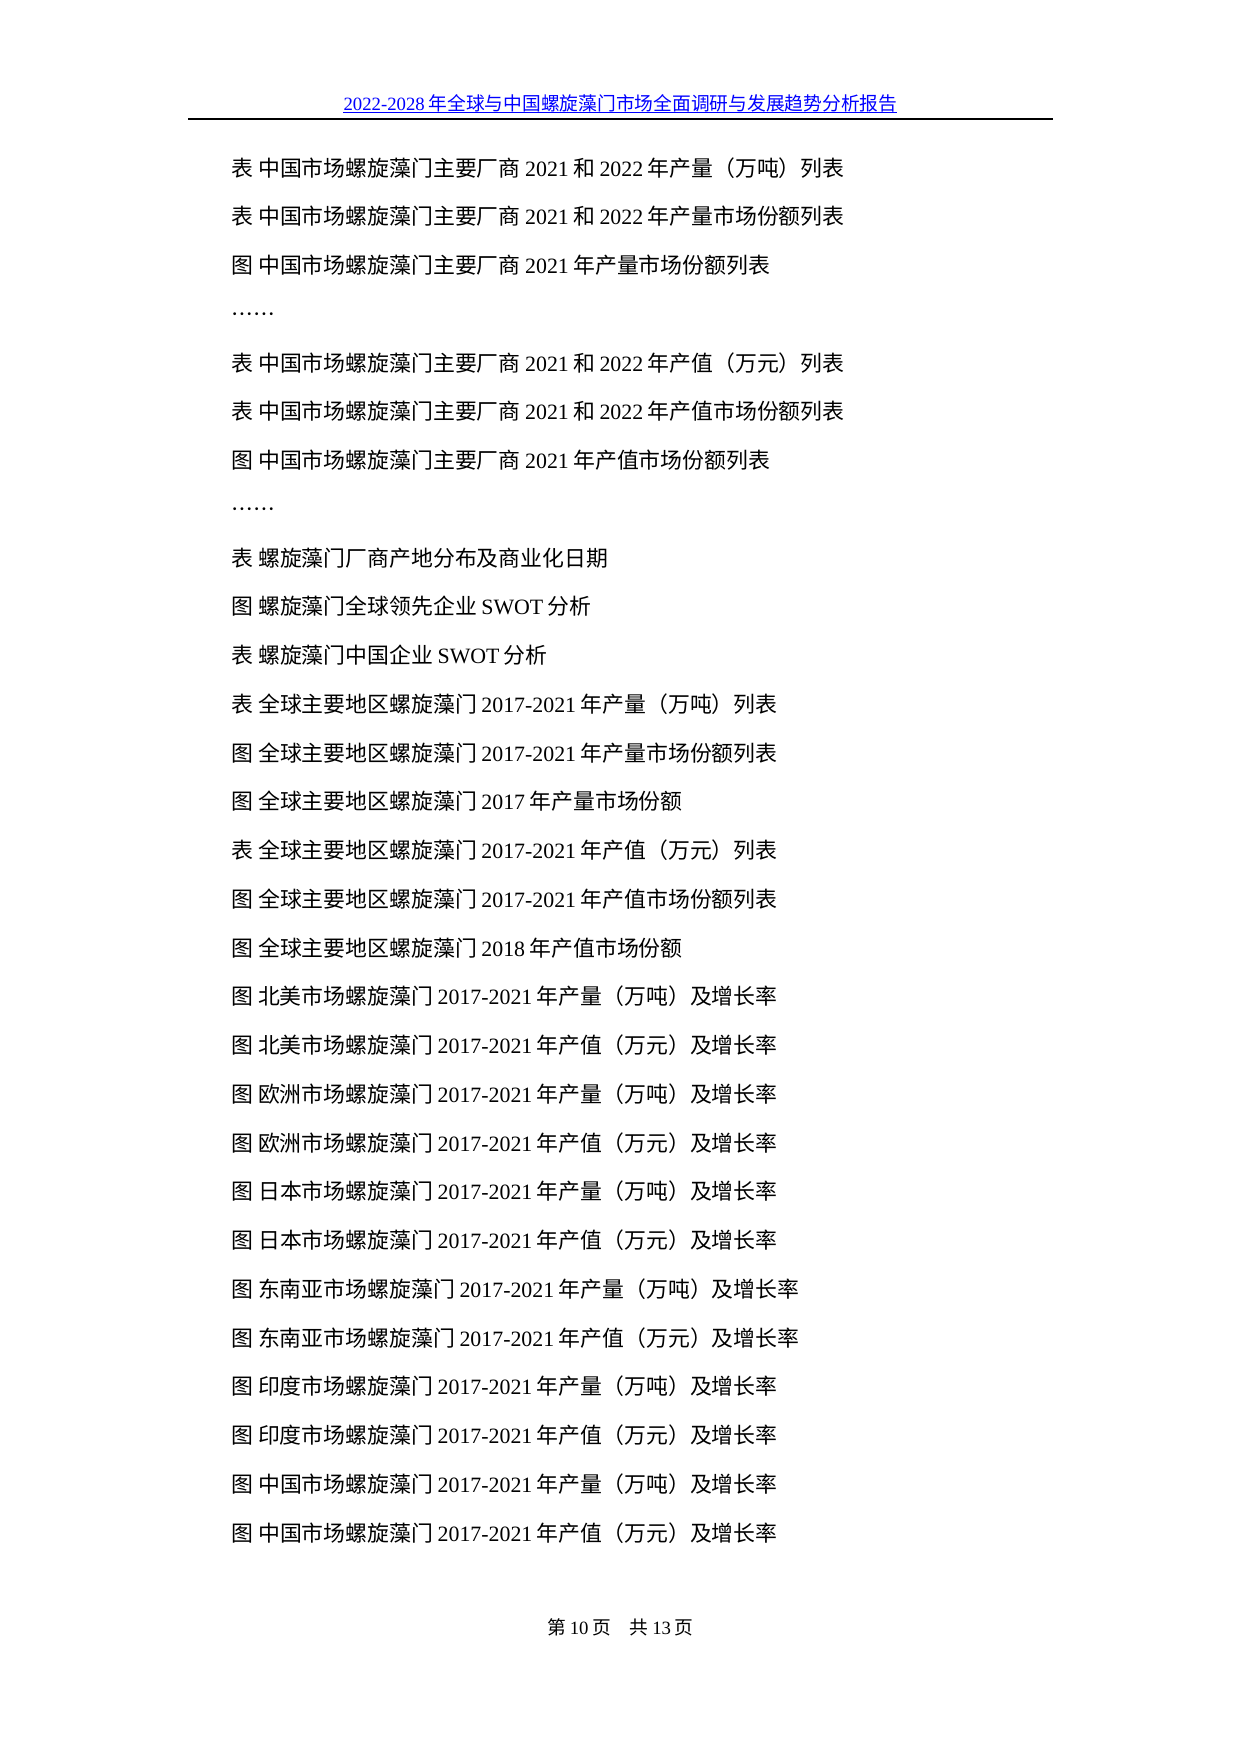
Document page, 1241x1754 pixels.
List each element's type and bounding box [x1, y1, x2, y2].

text [187, 150, 1053, 1548]
